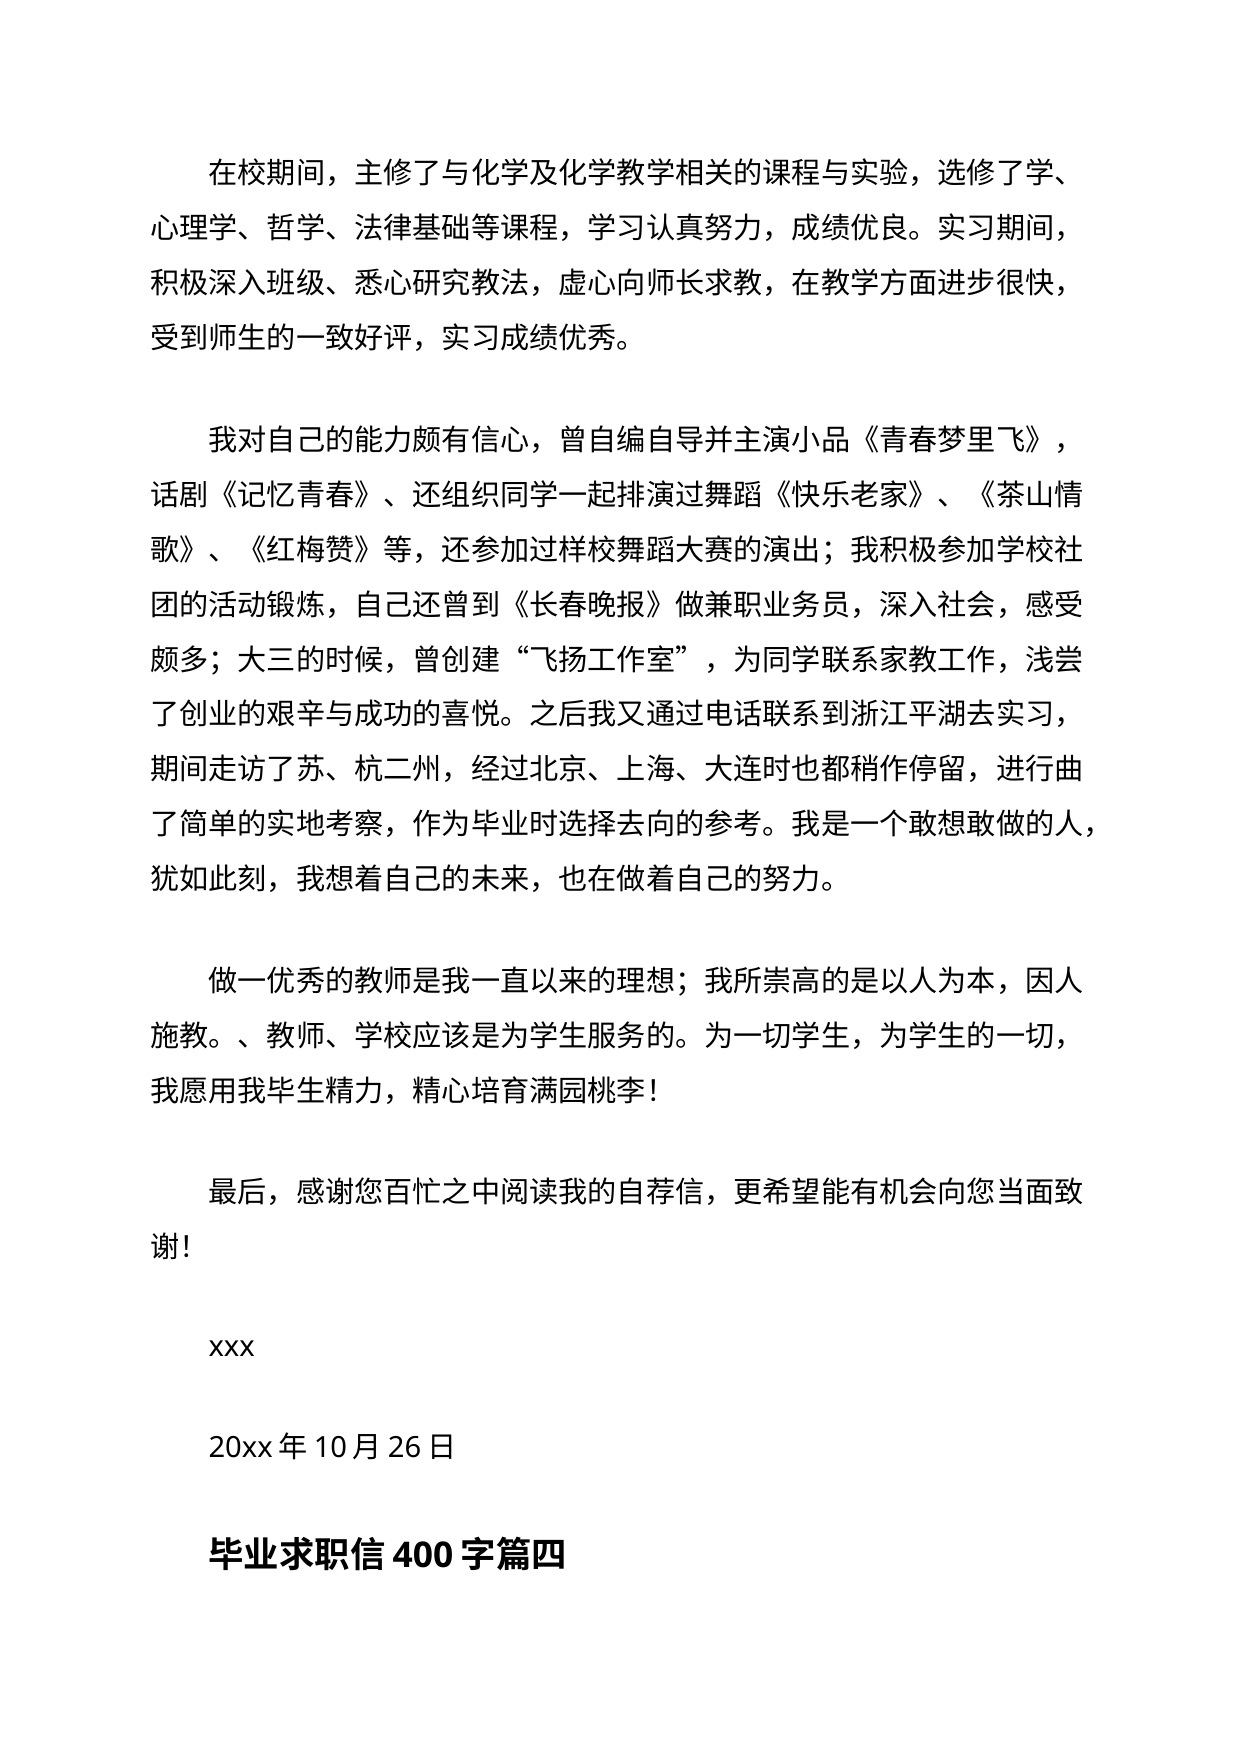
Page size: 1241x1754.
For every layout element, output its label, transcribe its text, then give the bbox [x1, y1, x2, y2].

text 做一优秀的教师是我一直以来的理想；我所崇高的是以人为本，因人施教。、教师、学校应该是为学生服务的。为一切学生，为学生的一切，我愿用我毕生精力，精心培育满园桃李！ [150, 957, 1090, 1109]
text 最后，感谢您百忙之中阅读我的自荐信，更希望能有机会向您当面致谢！ [150, 1169, 1090, 1266]
text 在校期间，主修了与化学及化学教学相关的课程与实验，选修了学、心理学、哲学、法律基础等课程，学习认真努力，成绩优良。实习期间，积极深入班级、悉心研究教法，虚心向师长求教，在教学方面进步很快，受到师生的一致好评，实习成绩优秀。 [150, 150, 1090, 357]
text xxx [150, 1326, 1090, 1365]
text 我对自己的能力颇有信心，曾自编自导并主演小品《青春梦里飞》，话剧《记忆青春》、还组织同学一起排演过舞蹈《快乐老家》、《茶山情歌》、《红梅赞》等，还参加过样校舞蹈大赛的演出；我积极参加学校社团的活动锻炼，自己还曾到《长春晚报》做兼职业务员，深入社会，感受颇多；大三的时候，曾创建“飞扬工作室”，为同学联系家教工作，浅尝了创业的艰辛与成功的喜悦。之后我又通过电话联系到浙江平湖去实习，期间走访了苏、杭二州，经过北京、上海、大连时也都稍作停留，进行曲了简单的实地考察，作为毕业时选择去向的参考。我是一个敢想敢做的人，犹如此刻，我想着自己的未来，也在做着自己的努力。 [150, 416, 1090, 898]
text 20xx年10月26日 [150, 1424, 1090, 1466]
text 毕业求职信400字篇四 [150, 1526, 1090, 1577]
